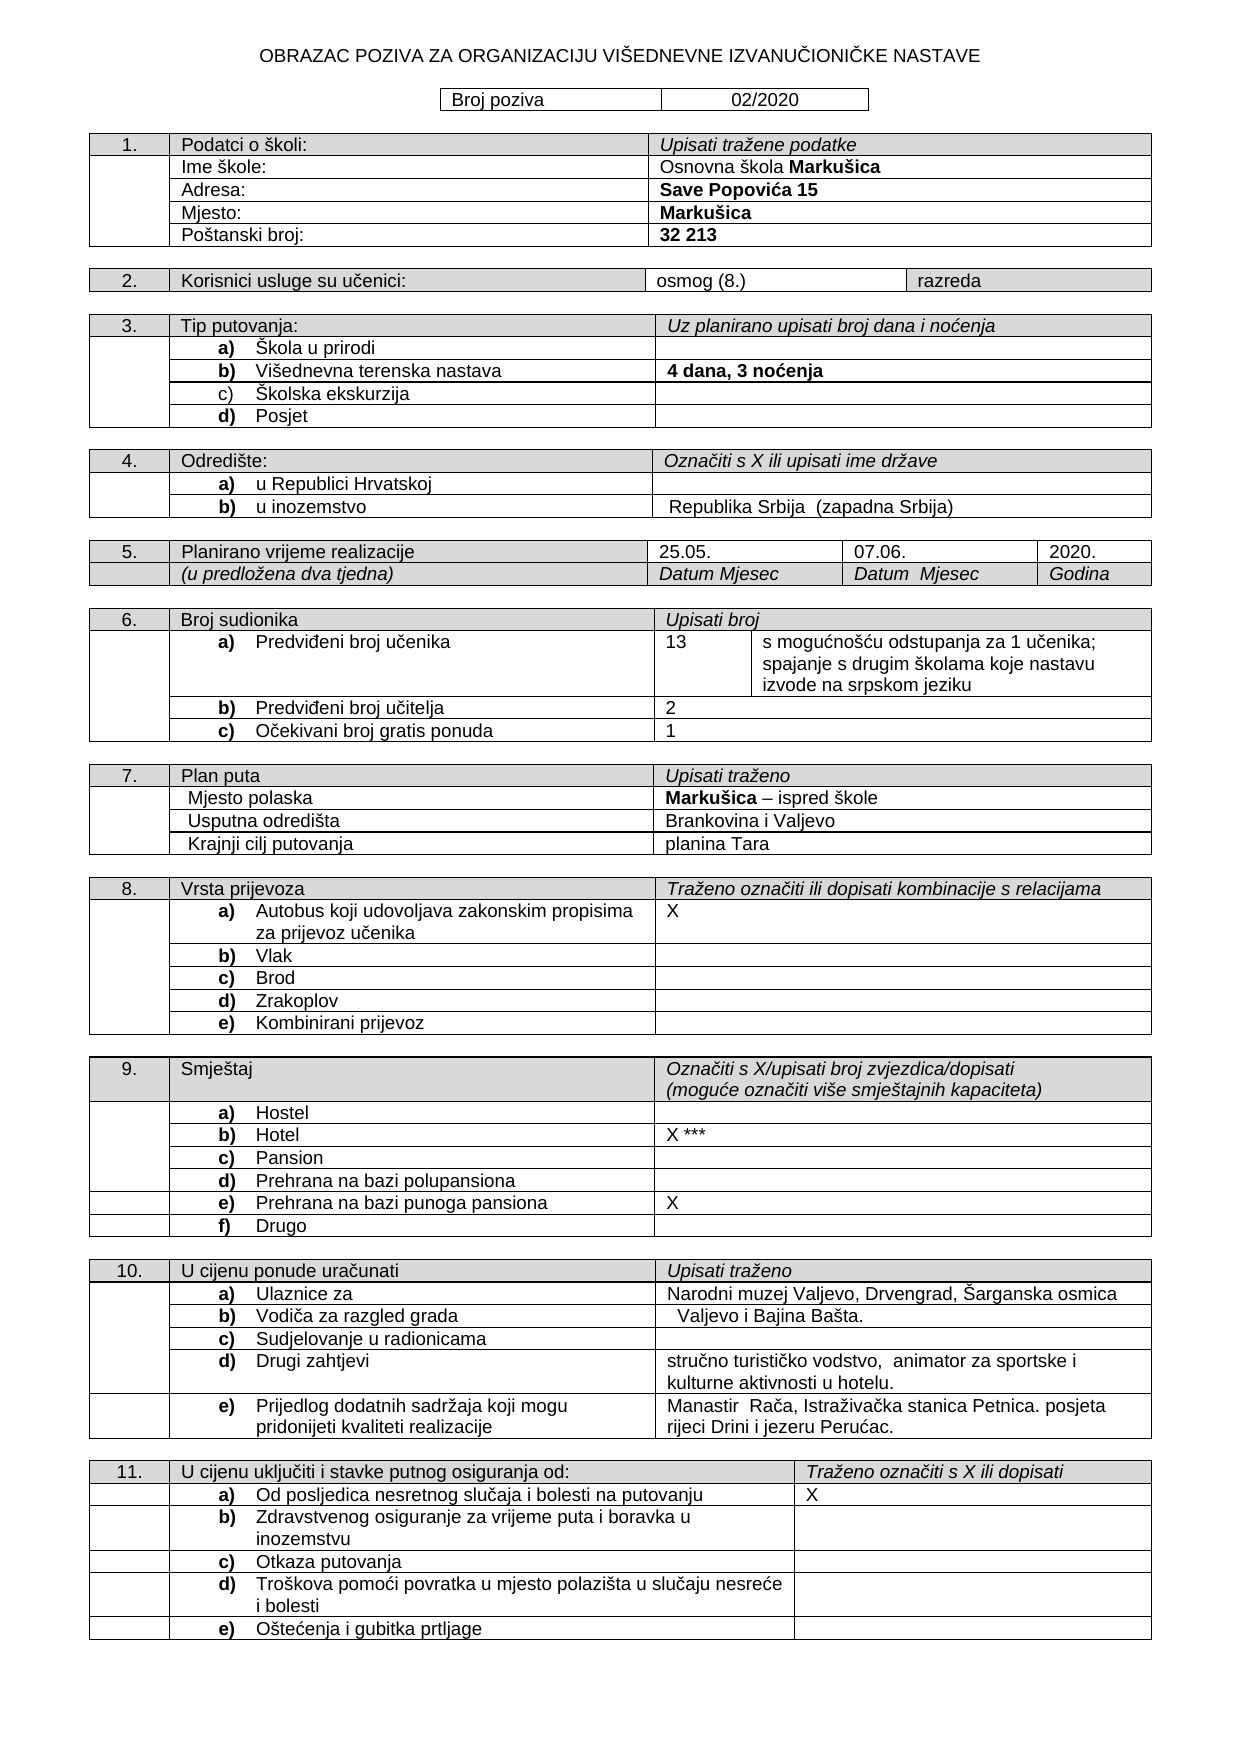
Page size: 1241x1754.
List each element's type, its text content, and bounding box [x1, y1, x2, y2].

table_cell [90, 900, 169, 1034]
table_cell Predviđeni broj učitelja [170, 697, 654, 718]
table_cell [90, 1394, 169, 1437]
table_header 6. [90, 609, 169, 630]
table_cell [90, 1506, 169, 1549]
table_cell X [656, 900, 1151, 943]
table_header 1. [90, 134, 169, 155]
table_cell [795, 1573, 1151, 1616]
table_header 7. [90, 765, 169, 786]
table_cell Prijedlog dodatnih sadržaja koji mogu pridonijeti kvaliteti realizacije [170, 1394, 655, 1437]
table_header Podatci o školi: [170, 134, 648, 155]
table_header 5. [90, 541, 169, 562]
table_cell [656, 967, 1151, 988]
table_header 8. [90, 878, 169, 899]
table_cell [90, 1573, 169, 1616]
table_cell Školska ekskurzija [170, 383, 655, 404]
table_cell Valjevo i Bajina Bašta. [656, 1305, 1151, 1327]
table_cell [656, 337, 1151, 359]
table_header Odredište: [170, 450, 652, 472]
table_cell Zrakoplov [170, 990, 655, 1011]
table_cell Save Popovića 15 [649, 179, 1151, 201]
table_header Planirano vrijeme realizacije [170, 541, 647, 562]
table_cell [90, 1617, 169, 1639]
table_cell Hostel [170, 1102, 654, 1123]
table_cell Brankovina i Valjevo [654, 810, 1151, 831]
table_cell [90, 1283, 169, 1393]
table_cell Vodiča za razgled grada [170, 1305, 655, 1327]
table_cell Adresa: [170, 179, 648, 201]
table_header Upisati traženo [654, 765, 1151, 786]
table_cell [655, 1147, 1151, 1168]
table_cell Očekivani broj gratis ponuda [170, 719, 654, 741]
table_header 3. [90, 315, 169, 336]
table_cell [90, 473, 169, 517]
table_header Upisati broj [655, 609, 1151, 630]
table_header 10. [90, 1260, 169, 1281]
table_cell s mogućnošću odstupanja za 1 učenika; spajanje s drugim školama koje nastavu izvode na srpskom jeziku [752, 631, 1151, 696]
table_cell [795, 1506, 1151, 1549]
table_cell [90, 1215, 169, 1236]
table_cell Republika Srbija (zapadna Srbija) [653, 495, 1151, 517]
table_header 4. [90, 450, 169, 472]
table_cell u Republici Hrvatskoj [170, 473, 652, 494]
table_header Smještaj [170, 1058, 654, 1101]
table_cell [90, 1102, 169, 1191]
table_cell [795, 1551, 1151, 1572]
table_header Traženo označiti ili dopisati kombinacije s relacijama [656, 878, 1151, 899]
table_cell X [655, 1192, 1151, 1213]
table_cell (u predložena dva tjedna) [170, 563, 647, 585]
table_header U cijenu uključiti i stavke putnog osiguranja od: [170, 1461, 794, 1483]
table_header Upisati traženo [656, 1260, 1151, 1281]
table_header 2020. [1038, 541, 1151, 562]
table_header Tip putovanja: [170, 315, 655, 336]
table_header Označiti s X ili upisati ime države [653, 450, 1151, 472]
table_cell Brod [170, 967, 655, 988]
table_cell 13 [655, 631, 751, 696]
table_cell [656, 1012, 1151, 1034]
table_header Upisati tražene podatke [649, 134, 1151, 155]
table_header 2. [90, 269, 169, 291]
table_cell Manastir Rača, Istraživačka stanica Petnica. posjeta rijeci Drini i jezeru Perućac. [656, 1394, 1151, 1437]
table_cell Datum Mjesec [843, 563, 1037, 585]
table_header Broj poziva [441, 89, 661, 110]
table_cell Krajnji cilj putovanja [170, 833, 653, 854]
table_cell X *** [655, 1124, 1151, 1146]
table_cell Sudjelovanje u radionicama [170, 1328, 655, 1349]
table_header 07.06. [843, 541, 1037, 562]
table_cell [90, 156, 169, 246]
table_cell [656, 405, 1151, 427]
table_cell Mjesto: [170, 202, 648, 223]
table_header Vrsta prijevoza [170, 878, 655, 899]
table_cell Kombinirani prijevoz [170, 1012, 655, 1034]
table_cell Posjet [170, 405, 655, 427]
table_cell Predviđeni broj učenika [170, 631, 654, 696]
table_cell Autobus koji udovoljava zakonskim propisima za prijevoz učenika [170, 900, 655, 943]
table_header Plan puta [170, 765, 653, 786]
table_cell Višednevna terenska nastava [170, 360, 655, 381]
table_cell Mjesto polaska [170, 787, 653, 809]
table_cell Oštećenja i gubitka prtljage [170, 1617, 794, 1639]
table_header Označiti s X/upisati broj zvjezdica/dopisati (moguće označiti više smještajnih kapaciteta) [655, 1058, 1151, 1101]
table_cell Godina [1038, 563, 1151, 585]
table_cell Datum Mjesec [648, 563, 842, 585]
table_cell Od posljedica nesretnog slučaja i bolesti na putovanju [170, 1484, 794, 1505]
table_cell Markušica [649, 202, 1151, 223]
table_header 11. [90, 1461, 169, 1483]
table_cell [90, 1484, 169, 1505]
table_cell [655, 1102, 1151, 1123]
table_cell [653, 473, 1151, 494]
table_cell u inozemstvo [170, 495, 652, 517]
table_header 9. [90, 1058, 169, 1101]
table_cell Škola u prirodi [170, 337, 655, 359]
table_cell [90, 1551, 169, 1572]
table_cell [656, 990, 1151, 1011]
table_header 02/2020 [662, 89, 868, 110]
table_cell stručno turističko vodstvo, animator za sportske i kulturne aktivnosti u hotelu. [656, 1350, 1151, 1393]
table_header Korisnici usluge su učenici: [170, 269, 645, 291]
table_cell Ime škole: [170, 156, 648, 178]
table_header Broj sudionika [170, 609, 654, 630]
table_cell [656, 1328, 1151, 1349]
table_header 25.05. [648, 541, 842, 562]
table_cell Usputna odredišta [170, 810, 653, 831]
table_cell Zdravstvenog osiguranje za vrijeme puta i boravka u inozemstvu [170, 1506, 794, 1549]
table_cell Poštanski broj: [170, 224, 648, 246]
table_cell 4 dana, 3 noćenja [656, 360, 1151, 381]
table_cell Drugo [170, 1215, 654, 1236]
table_header razreda [907, 269, 1151, 291]
table_header Traženo označiti s X ili dopisati [795, 1461, 1151, 1483]
table_cell [90, 787, 169, 854]
table_cell Drugi zahtjevi [170, 1350, 655, 1393]
table_cell 32 213 [649, 224, 1151, 246]
table_cell Narodni muzej Valjevo, Drvengrad, Šarganska osmica [656, 1283, 1151, 1304]
table_cell [90, 563, 169, 585]
table_cell Hotel [170, 1124, 654, 1146]
table_cell X [795, 1484, 1151, 1505]
table_cell [656, 383, 1151, 404]
table_cell Prehrana na bazi punoga pansiona [170, 1192, 654, 1213]
table_cell [90, 631, 169, 741]
table_cell Troškova pomoći povratka u mjesto polazišta u slučaju nesreće i bolesti [170, 1573, 794, 1616]
text OBRAZAC POZIVA ZA ORGANIZACIJU VIŠEDNEVNE IZVANUČIONIČKE NASTAVE [89, 44, 1152, 66]
table_cell [795, 1617, 1151, 1639]
table_header Uz planirano upisati broj dana i noćenja [656, 315, 1151, 336]
table_header osmog (8.) [646, 269, 906, 291]
table_cell planina Tara [654, 833, 1151, 854]
table_header U cijenu ponude uračunati [170, 1260, 655, 1281]
table_cell 2 [655, 697, 1151, 718]
table_cell Ulaznice za [170, 1283, 655, 1304]
table_cell Osnovna škola Markušica [649, 156, 1151, 178]
table_cell Markušica – ispred škole [654, 787, 1151, 809]
table_cell [656, 944, 1151, 966]
table_cell Pansion [170, 1147, 654, 1168]
table_cell 1 [655, 719, 1151, 741]
table_cell Prehrana na bazi polupansiona [170, 1169, 654, 1191]
table_cell [655, 1169, 1151, 1191]
table_cell Vlak [170, 944, 655, 966]
table_cell [655, 1215, 1151, 1236]
table_cell [90, 1192, 169, 1213]
table_cell Otkaza putovanja [170, 1551, 794, 1572]
table_cell [90, 337, 169, 427]
